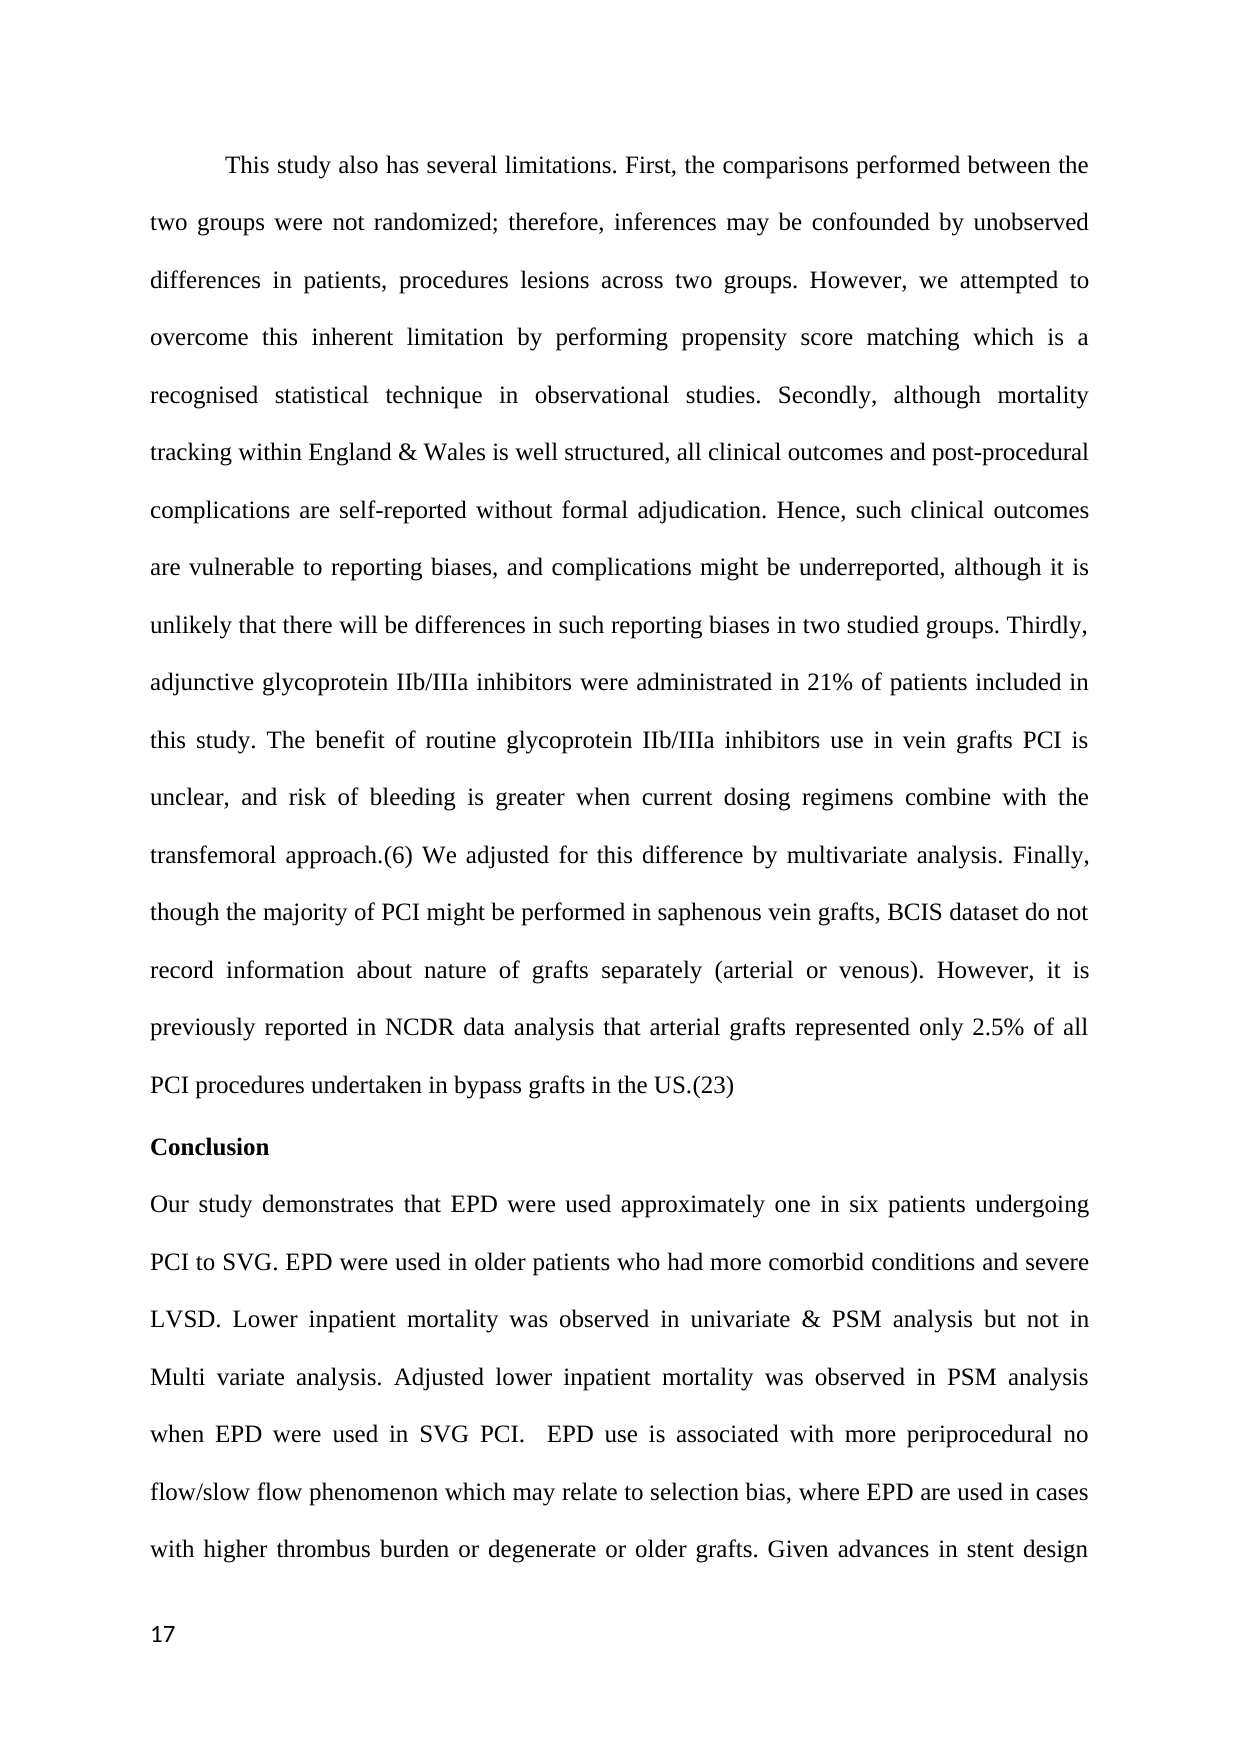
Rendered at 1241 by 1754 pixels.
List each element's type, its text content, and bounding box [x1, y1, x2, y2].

subtitle Conclusion [150, 1132, 1090, 1160]
text This study also has several limitations. First, the comparisons performed between the two groups were not randomized; therefore, inferences may be confounded by unobserved differences in patients, procedures lesions across two groups. However, we attempted to overcome this inherent limitation by performing propensity score matching which is a recognised statistical technique in observational studies. Secondly, although mortality tracking within England & Wales is well structured, all clinical outcomes and post-procedural complications are self-reported without formal adjudication. Hence, such clinical outcomes are vulnerable to reporting biases, and complications might be underreported, although it is unlikely that there will be differences in such reporting biases in two studied groups. Thirdly, adjunctive glycoprotein IIb/IIIa inhibitors were administrated in 21% of patients included in this study. The benefit of routine glycoprotein IIb/IIIa inhibitors use in vein grafts PCI is unclear, and risk of bleeding is greater when current dosing regimens combine with the transfemoral approach.(6) We adjusted for this difference by multivariate analysis. Finally, though the majority of PCI might be performed in saphenous vein grafts, BCIS dataset do not record information about nature of grafts separately (arterial or venous). However, it is previously reported in NCDR data analysis that arterial grafts represented only 2.5% of all PCI procedures undertaken in bypass grafts in the US.(23) [150, 150, 1090, 1099]
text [150, 1189, 1090, 1563]
